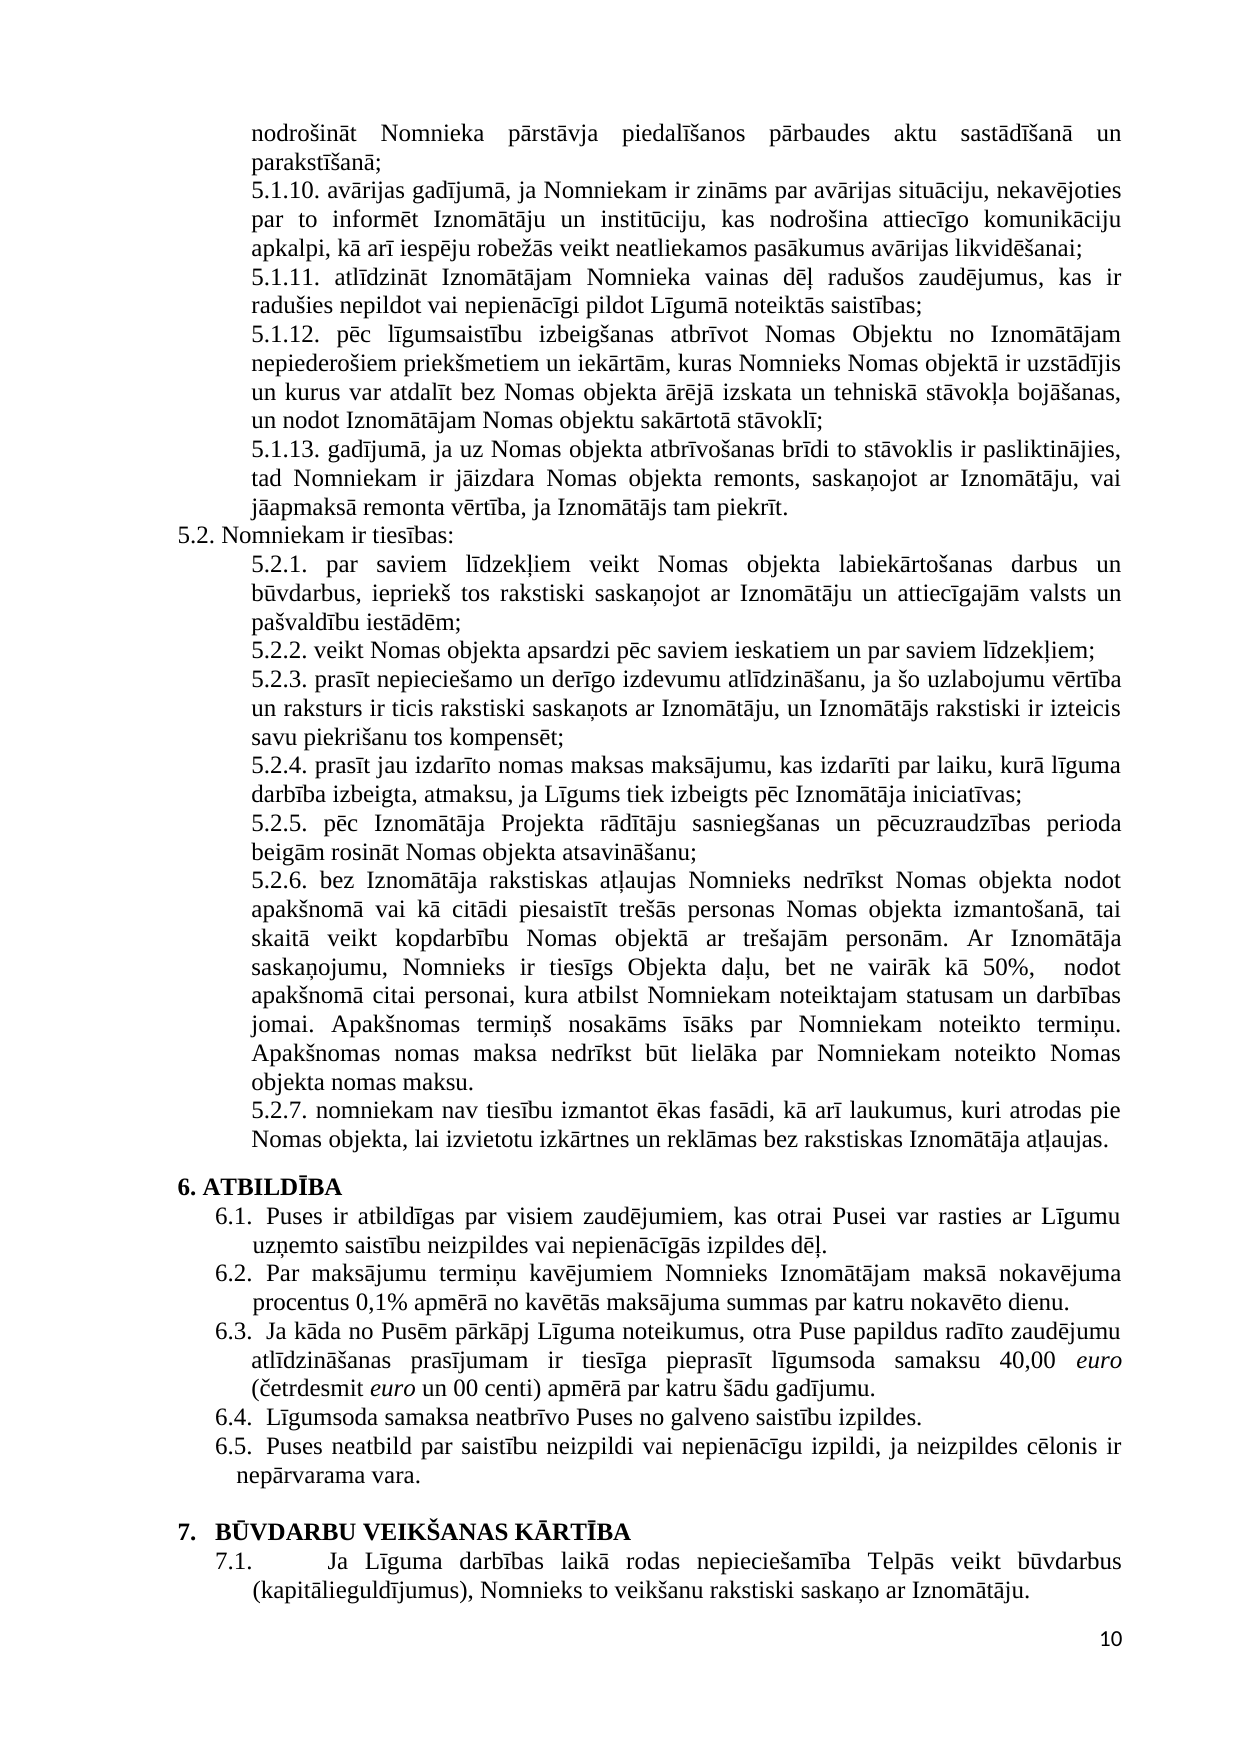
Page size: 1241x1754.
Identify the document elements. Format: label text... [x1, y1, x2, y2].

text 5.2.4. prasīt jau izdarīto nomas maksas maksājumu, kas izdarīti par laiku, kurā līguma darbība izbeigta, atmaksu, ja Līgums tiek izbeigts pēc Iznomātāja iniciatīvas; [251, 751, 1122, 808]
text 5.2.2. veikt Nomas objekta apsardzi pēc saviem ieskatiem un par saviem līdzekļiem; [251, 636, 1122, 664]
text 5.2.1. par saviem līdzekļiem veikt Nomas objekta labiekārtošanas darbus un būvdarbus, iepriekš tos rakstiski saskaņojot ar Iznomātāju un attiecīgajām valsts un pašvaldību iestādēm; [251, 549, 1122, 636]
text 5.2.7. nomniekam nav tiesību izmantot ēkas fasādi, kā arī laukumus, kuri atrodas pie Nomas objekta, lai izvietotu izkārtnes un reklāmas bez rakstiskas Iznomātāja atļaujas. [251, 1096, 1122, 1153]
list Puses ir atbildīgas par visiem zaudējumiem, kas otrai Pusei var rasties ar Līgumu uzņemto saistību neizpildes vai nepienācīgās izpildes dēļ. [215, 1201, 1122, 1258]
text 5.2.5. pēc Iznomātāja Projekta rādītāju sasniegšanas un pēcuzraudzības perioda beigām rosināt Nomas objekta atsavināšanu; [251, 808, 1122, 866]
text 5.1.11. atlīdzināt Iznomātājam Nomnieka vainas dēļ radušos zaudējumus, kas ir radušies nepildot vai nepienācīgi pildot Līgumā noteiktās saistības; [251, 262, 1122, 319]
list BŪVDARBU VEIKŠANAS KĀRTĪBA [177, 1517, 1122, 1546]
list Par maksājumu termiņu kavējumiem Nomnieks Iznomātājam maksā nokavējuma procentus 0,1% apmērā no kavētās maksājuma summas par katru nokavēto dienu. [215, 1258, 1122, 1316]
text 5.1.13. gadījumā, ja uz Nomas objekta atbrīvošanas brīdi to stāvoklis ir pasliktinājies, tad Nomniekam ir jāizdara Nomas objekta remonts, saskaņojot ar Iznomātāju, vai jāapmaksā remonta vērtība, ja Iznomātājs tam piekrīt. [251, 434, 1122, 521]
list Ja kāda no Pusēm pārkāpj Līguma noteikumus, otra Puse papildus radīto zaudējumu atlīdzināšanas prasījumam ir tiesīga pieprasīt līgumsoda samaksu 40,00 euro (četrdesmit euro un 00 centi) apmērā par katru šādu gadījumu. [215, 1316, 1122, 1402]
list Puses neatbild par saistību neizpildi vai nepienācīgu izpildi, ja neizpildes cēlonis ir nepārvarama vara. [215, 1431, 1122, 1488]
text 5.2.3. prasīt nepieciešamo un derīgo izdevumu atlīdzināšanu, ja šo uzlabojumu vērtība un raksturs ir ticis rakstiski saskaņots ar Iznomātāju, un Iznomātājs rakstiski ir izteicis savu piekrišanu tos kompensēt; [251, 664, 1122, 751]
list Līgumsoda samaksa neatbrīvo Puses no galveno saistību izpildes. [215, 1402, 1122, 1431]
text 5.2. Nomniekam ir tiesības: [177, 521, 1122, 549]
text 5.2.6. bez Iznomātāja rakstiskas atļaujas Nomnieks nedrīkst Nomas objekta nodot apakšnomā vai kā citādi piesaistīt trešās personas Nomas objekta izmantošanā, tai skaitā veikt kopdarbību Nomas objektā ar trešajām personām. Ar Iznomātāja saskaņojumu, Nomnieks ir tiesīgs Objekta daļu, bet ne vairāk kā 50%, nodot apakšnomā citai personai, kura atbilst Nomniekam noteiktajam statusam un darbības jomai. Apakšnomas termiņš nosakāms īsāks par Nomniekam noteikto termiņu. Apakšnomas nomas maksa nedrīkst būt lielāka par Nomniekam noteikto Nomas objekta nomas maksu. [251, 866, 1122, 1096]
text 5.1.10. avārijas gadījumā, ja Nomniekam ir zināms par avārijas situāciju, nekavējoties par to informēt Iznomātāju un institūciju, kas nodrošina attiecīgo komunikāciju apkalpi, kā arī iespēju robežās veikt neatliekamos pasākumus avārijas likvidēšanai; [251, 176, 1122, 262]
list Ja Līguma darbības laikā rodas nepieciešamība Telpās veikt būvdarbus (kapitālieguldījumus), Nomnieks to veikšanu rakstiski saskaņo ar Iznomātāju. [215, 1546, 1122, 1603]
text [251, 118, 1122, 176]
text 5.1.12. pēc līgumsaistību izbeigšanas atbrīvot Nomas Objektu no Iznomātājam nepiederošiem priekšmetiem un iekārtām, kuras Nomnieks Nomas objektā ir uzstādījis un kurus var atdalīt bez Nomas objekta ārējā izskata un tehniskā stāvokļa bojāšanas, un nodot Iznomātājam Nomas objektu sakārtotā stāvoklī; [251, 319, 1122, 434]
text 6. ATBILDĪBA [177, 1172, 1122, 1201]
